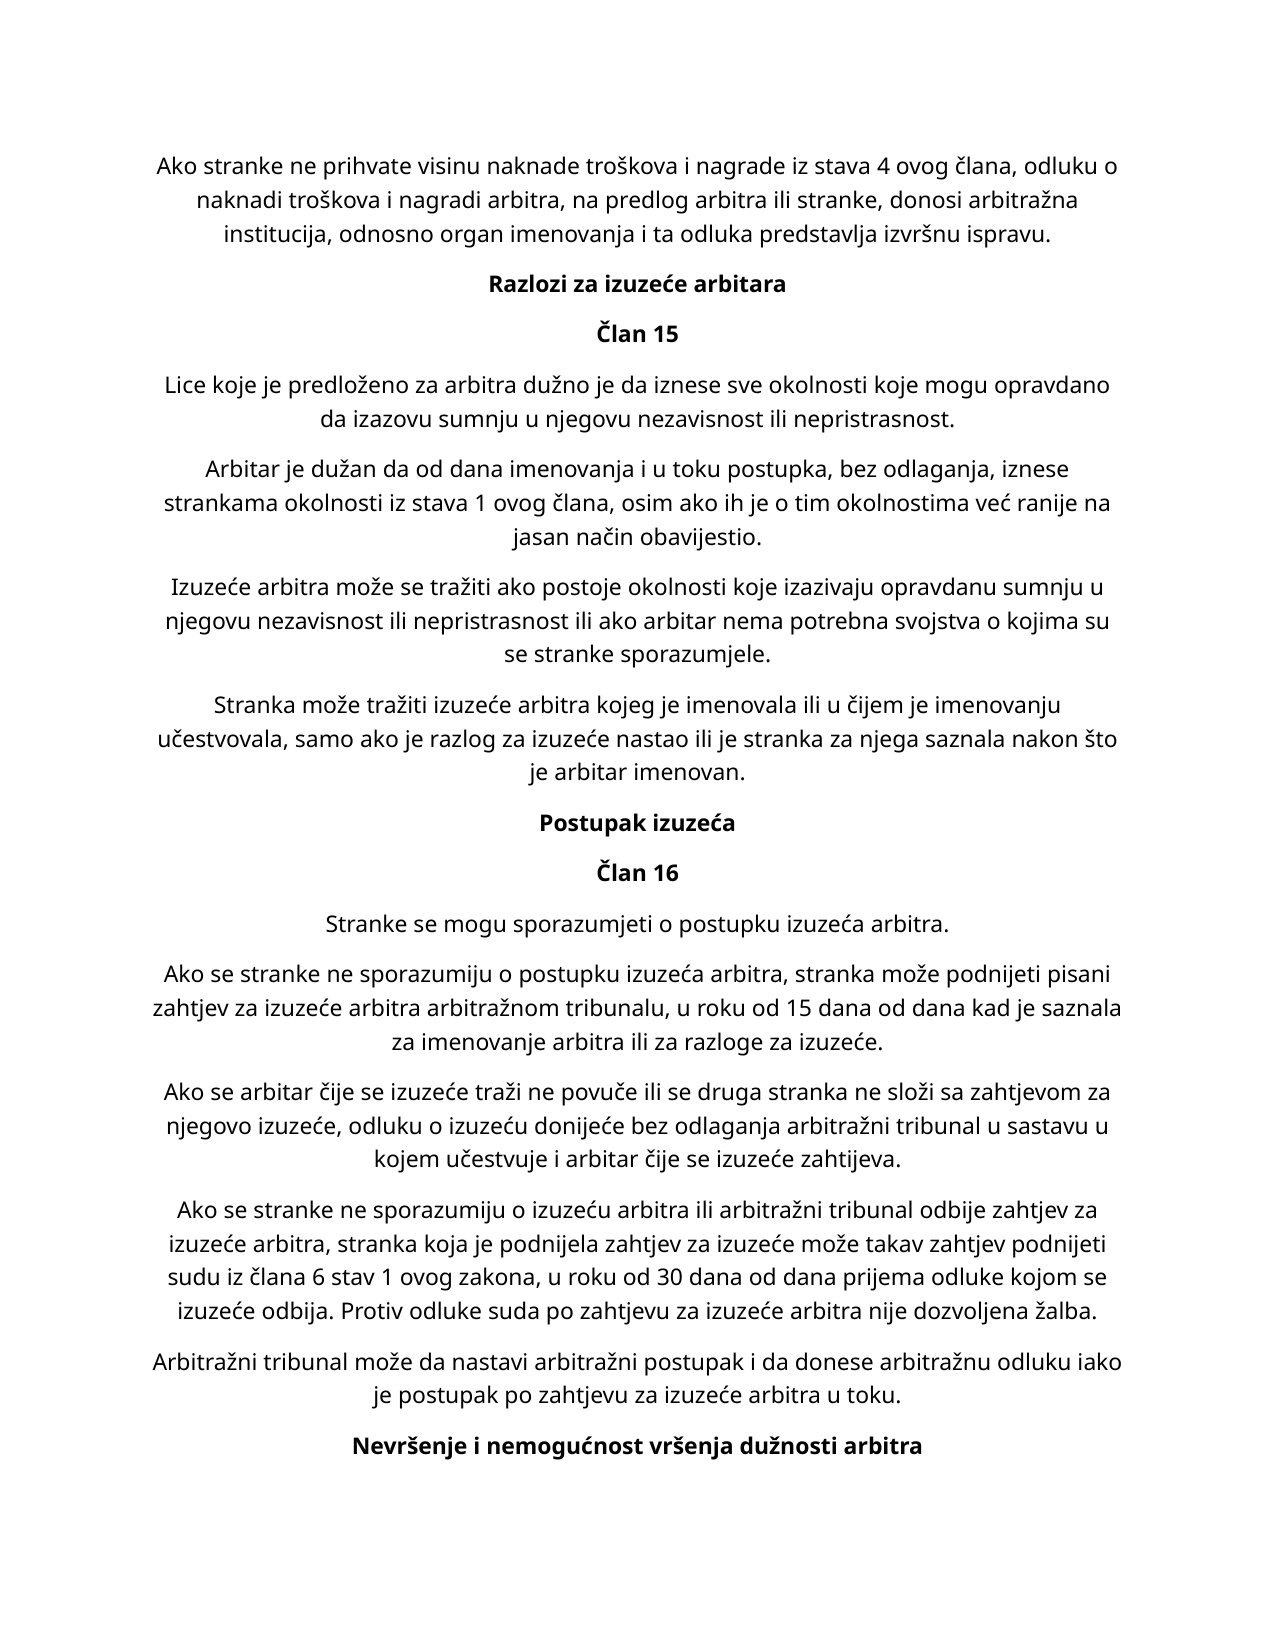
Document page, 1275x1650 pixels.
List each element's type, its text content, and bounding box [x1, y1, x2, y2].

text Lice koje je predloženo za arbitra dužno je da iznese sve okolnosti koje mogu opravdano da izazovu sumnju u njegovu nezavisnost ili nepristrasnost. [150, 369, 1125, 434]
text Član 16 [150, 857, 1125, 888]
text Stranke se mogu sporazumjeti o postupku izuzeća arbitra. [150, 907, 1125, 939]
text Arbitar je dužan da od dana imenovanja i u toku postupka, bez odlaganja, iznese strankama okolnosti iz stava 1 ovog člana, osim ako ih je o tim okolnostima već ranije na jasan način obavijestio. [150, 453, 1125, 552]
text Ako se stranke ne sporazumiju o postupku izuzeća arbitra, stranka može podnijeti pisani zahtjev za izuzeće arbitra arbitražnom tribunalu, u roku od 15 dana od dana kad je saznala za imenovanje arbitra ili za razloge za izuzeće. [150, 958, 1125, 1057]
text Ako stranke ne prihvate visinu naknade troškova i nagrade iz stava 4 ovog člana, odluku o naknadi troškova i nagradi arbitra, na predlog arbitra ili stranke, donosi arbitražna institucija, odnosno organ imenovanja i ta odluka predstavlja izvršnu ispravu. [150, 150, 1125, 249]
text Ako se stranke ne sporazumiju o izuzeću arbitra ili arbitražni tribunal odbije zahtjev za izuzeće arbitra, stranka koja je podnijela zahtjev za izuzeće može takav zahtjev podnijeti sudu iz člana 6 stav 1 ovog zakona, u roku od 30 dana od dana prijema odluke kojom se izuzeće odbija. Protiv odluke suda po zahtjevu za izuzeće arbitra nije dozvoljena žalba. [150, 1194, 1125, 1326]
text Nevršenje i nemogućnost vršenja dužnosti arbitra [150, 1429, 1125, 1461]
text Stranka može tražiti izuzeće arbitra kojeg je imenovala ili u čijem je imenovanju učestvovala, samo ako je razlog za izuzeće nastao ili je stranka za njega saznala nakon što je arbitar imenovan. [150, 689, 1125, 787]
text Ako se arbitar čije se izuzeće traži ne povuče ili se druga stranka ne složi sa zahtjevom za njegovo izuzeće, odluku o izuzeću donijeće bez odlaganja arbitražni tribunal u sastavu u kojem učestvuje i arbitar čije se izuzeće zahtijeva. [150, 1076, 1125, 1174]
text Arbitražni tribunal može da nastavi arbitražni postupak i da donese arbitražnu odluku iako je postupak po zahtjevu za izuzeće arbitra u toku. [150, 1345, 1125, 1410]
text Izuzeće arbitra može se tražiti ako postoje okolnosti koje izazivaju opravdanu sumnju u njegovu nezavisnost ili nepristrasnost ili ako arbitar nema potrebna svojstva o kojima su se stranke sporazumjele. [150, 571, 1125, 669]
text Član 15 [150, 318, 1125, 349]
text Postupak izuzeća [150, 807, 1125, 838]
text Razlozi za izuzeće arbitara [150, 268, 1125, 299]
